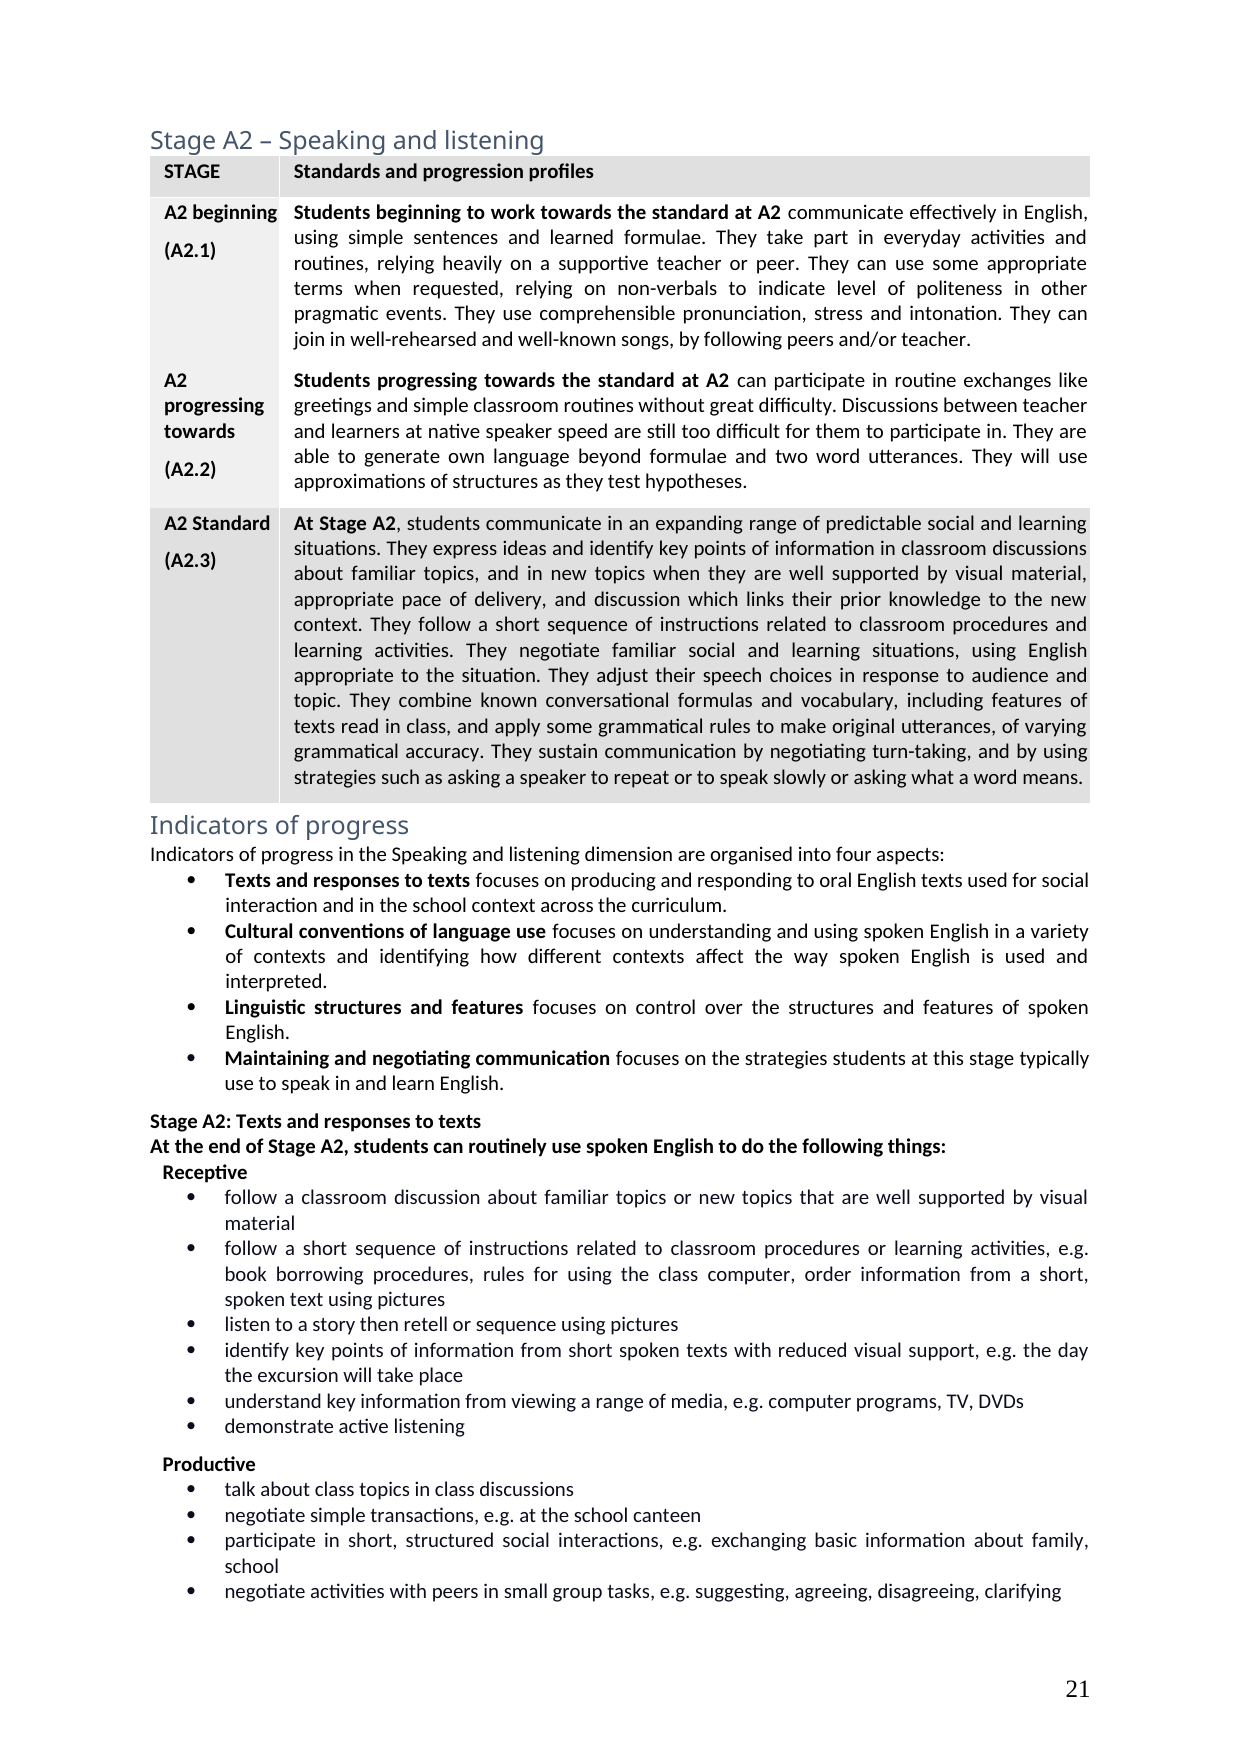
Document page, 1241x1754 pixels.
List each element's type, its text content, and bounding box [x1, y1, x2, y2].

table_cell A2 beginning (A2.1) [150, 198, 279, 366]
list Linguistic structures and features focuses on control over the structures and features of spoken English. [188, 994, 1090, 1045]
list negotiate simple transactions, e.g. at the school canteen [187, 1502, 1090, 1527]
list identify key points of information from short spoken texts with reduced visual support, e.g. the day the excursion will take place [187, 1337, 1090, 1388]
text Productive [162, 1451, 1090, 1477]
list talk about class topics in class discussions [187, 1477, 1090, 1502]
list Texts and responses to texts focuses on producing and responding to oral English texts used for social interaction and in the school context across the curriculum. [188, 867, 1090, 918]
list listen to a story then retell or sequence using pictures [187, 1312, 1090, 1337]
table_cell Students progressing towards the standard at A2 can participate in routine exchanges like greetings and simple classroom routines without great difficulty. Discussions between teacher and learners at native speaker speed are still too difficult for them to participate in. They are able to generate own language beyond formulae and two word utterances. They will use approximations of structures as they test hypotheses. [280, 366, 1090, 508]
list Maintaining and negotiating communication focuses on the strategies students at this stage typically use to speak in and learn English. [187, 1045, 1090, 1096]
table_cell A2 progressing towards (A2.2) [150, 366, 279, 508]
list demonstrate active listening [187, 1413, 1090, 1439]
table_cell Students beginning to work towards the standard at A2 communicate effectively in English, using simple sentences and learned formulae. They take part in everyday activities and routines, relying heavily on a supportive teacher or peer. They can use some appropriate terms when requested, relying on non-verbals to indicate level of politeness in other pragmatic events. They use comprehensible pronunciation, stress and intonation. They can join in well-rehearsed and well-known songs, by following peers and/or teacher. [280, 198, 1090, 366]
list understand key information from viewing a range of media, e.g. computer programs, TV, DVDs [187, 1388, 1090, 1413]
text Receptive [162, 1159, 1090, 1184]
table_cell At Stage A2, students communicate in an expanding range of predictable social and learning situations. They express ideas and identify key points of information in classroom discussions about familiar topics, and in new topics when they are well supported by visual material, appropriate pace of delivery, and discussion which links their prior knowledge to the new context. They follow a short sequence of instructions related to classroom procedures and learning activities. They negotiate familiar social and learning situations, using English appropriate to the situation. They adjust their speech choices in response to audience and topic. They combine known conversational formulas and vocabulary, including features of texts read in class, and apply some grammatical rules to make original utterances, of varying grammatical accuracy. They sustain communication by negotiating turn-taking, and by using strategies such as asking a speaker to repeat or to speak slowly or asking what a word means. [280, 508, 1090, 803]
list Cultural conventions of language use focuses on understanding and using spoken English in a variety of contexts and identifying how different contexts affect the way spoken English is used and interpreted. [188, 918, 1090, 994]
table_cell A2 Standard (A2.3) [150, 508, 279, 803]
text At the end of Stage A2, students can routinely use spoken English to do the following things: [150, 1134, 1090, 1159]
list negotiate activities with peers in small group tasks, e.g. suggesting, agreeing, disagreeing, clarifying [187, 1578, 1090, 1604]
text Stage A2: Texts and responses to texts [150, 1108, 1090, 1134]
subtitle Indicators of progress [150, 808, 1090, 842]
list follow a classroom discussion about familiar topics or new topics that are well supported by visual material [187, 1184, 1090, 1235]
table_header Standards and progression profiles [280, 156, 1090, 197]
subtitle Stage A2 – Speaking and listening [150, 122, 1090, 156]
text Indicators of progress in the Speaking and listening dimension are organised into four aspects: [150, 842, 1090, 867]
list participate in short, structured social interactions, e.g. exchanging basic information about family, school [187, 1527, 1090, 1578]
table_header STAGE [150, 156, 279, 197]
list follow a short sequence of instructions related to classroom procedures or learning activities, e.g. book borrowing procedures, rules for using the class computer, order information from a short, spoken text using pictures [187, 1235, 1090, 1312]
